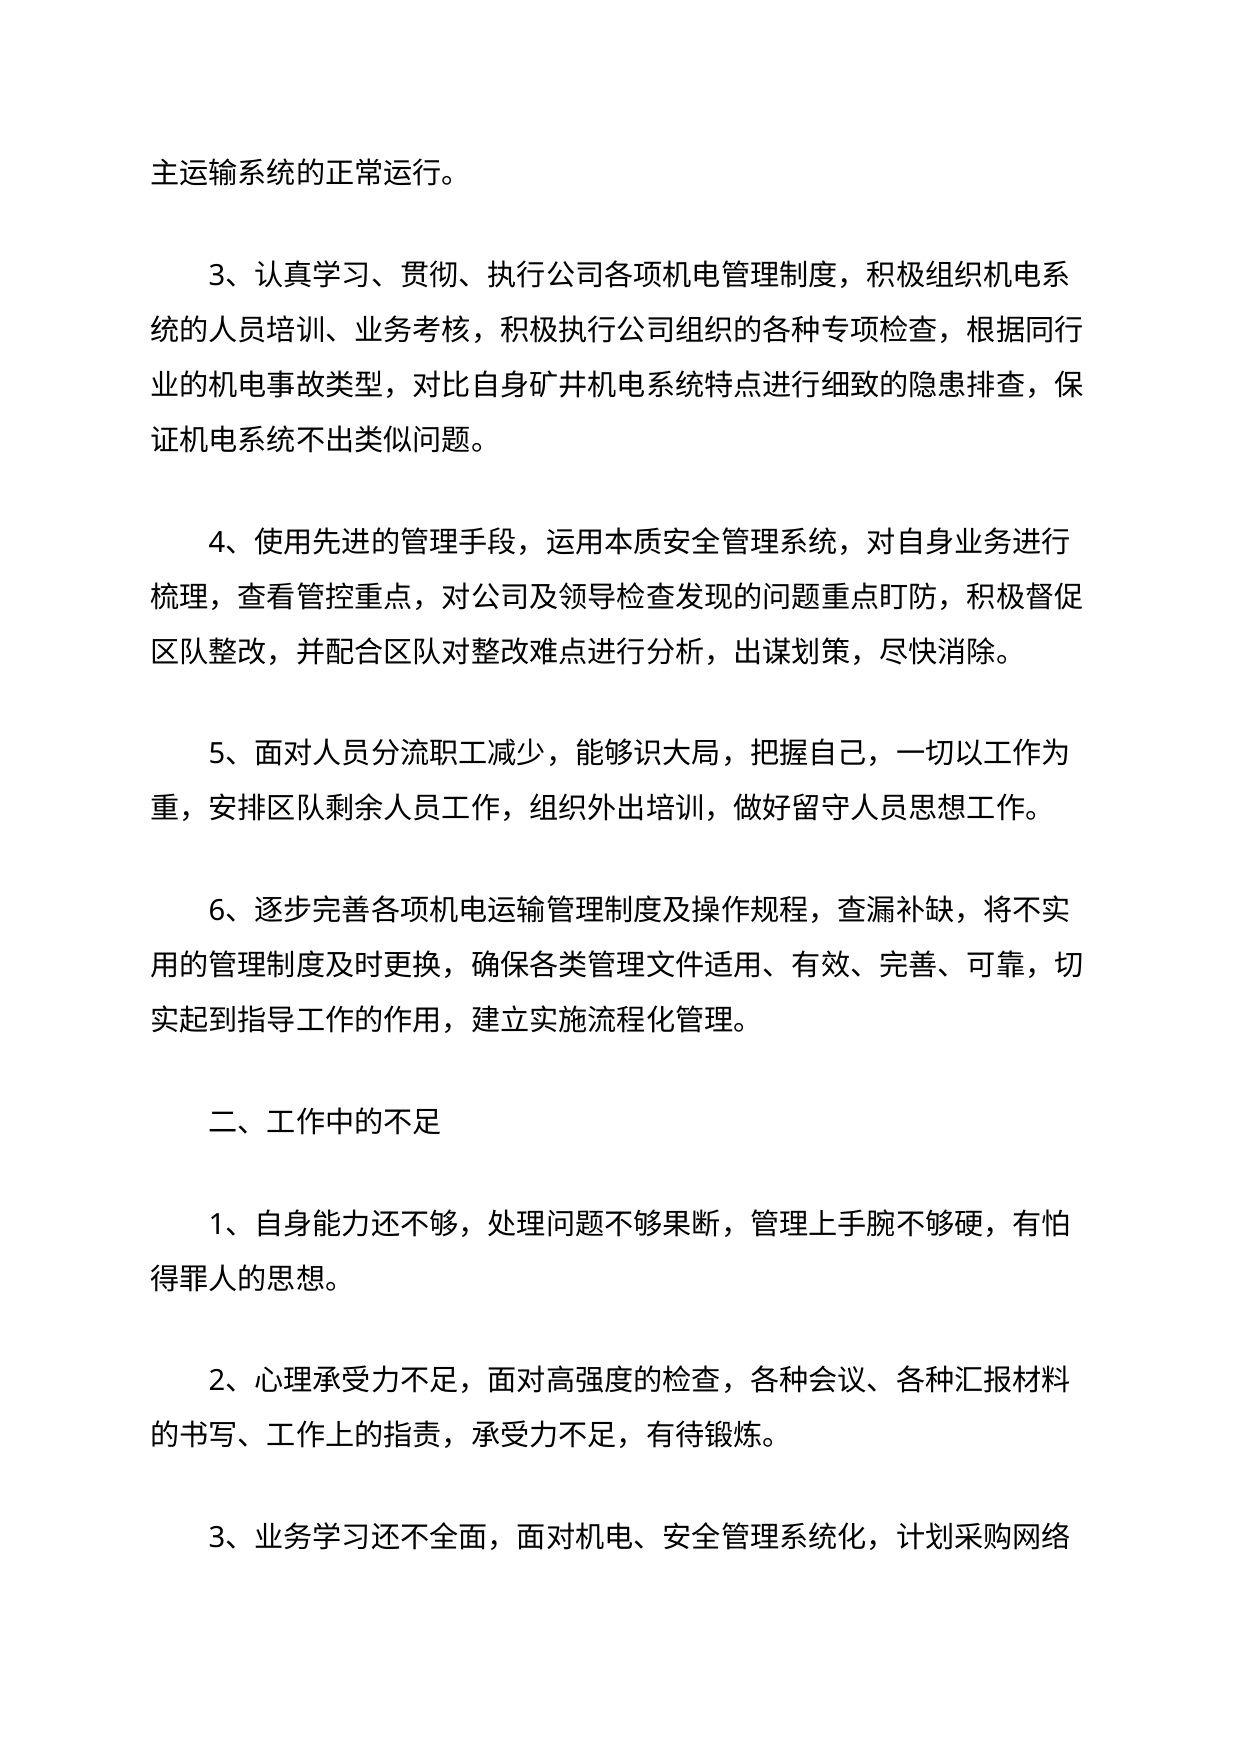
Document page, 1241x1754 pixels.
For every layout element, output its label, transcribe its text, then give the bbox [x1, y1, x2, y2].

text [150, 150, 1090, 192]
text 二、工作中的不足 [150, 1098, 1090, 1141]
text 3、认真学习、贯彻、执行公司各项机电管理制度，积极组织机电系统的人员培训、业务考核，积极执行公司组织的各种专项检查，根据同行业的机电事故类型，对比自身矿井机电系统特点进行细致的隐患排查，保证机电系统不出类似问题。 [150, 252, 1090, 459]
text 4、使用先进的管理手段，运用本质安全管理系统，对自身业务进行梳理，查看管控重点，对公司及领导检查发现的问题重点盯防，积极督促区队整改，并配合区队对整改难点进行分析，出谋划策，尽快消除。 [150, 518, 1090, 671]
text 5、面对人员分流职工减少，能够识大局，把握自己，一切以工作为重，安排区队剩余人员工作，组织外出培训，做好留守人员思想工作。 [150, 730, 1090, 827]
text 6、逐步完善各项机电运输管理制度及操作规程，查漏补缺，将不实用的管理制度及时更换，确保各类管理文件适用、有效、完善、可靠，切实起到指导工作的作用，建立实施流程化管理。 [150, 887, 1090, 1039]
text 2、心理承受力不足，面对高强度的检查，各种会议、各种汇报材料的书写、工作上的指责，承受力不足，有待锻炼。 [150, 1357, 1090, 1454]
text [150, 1514, 1090, 1556]
text 1、自身能力还不够，处理问题不够果断，管理上手腕不够硬，有怕得罪人的思想。 [150, 1200, 1090, 1297]
